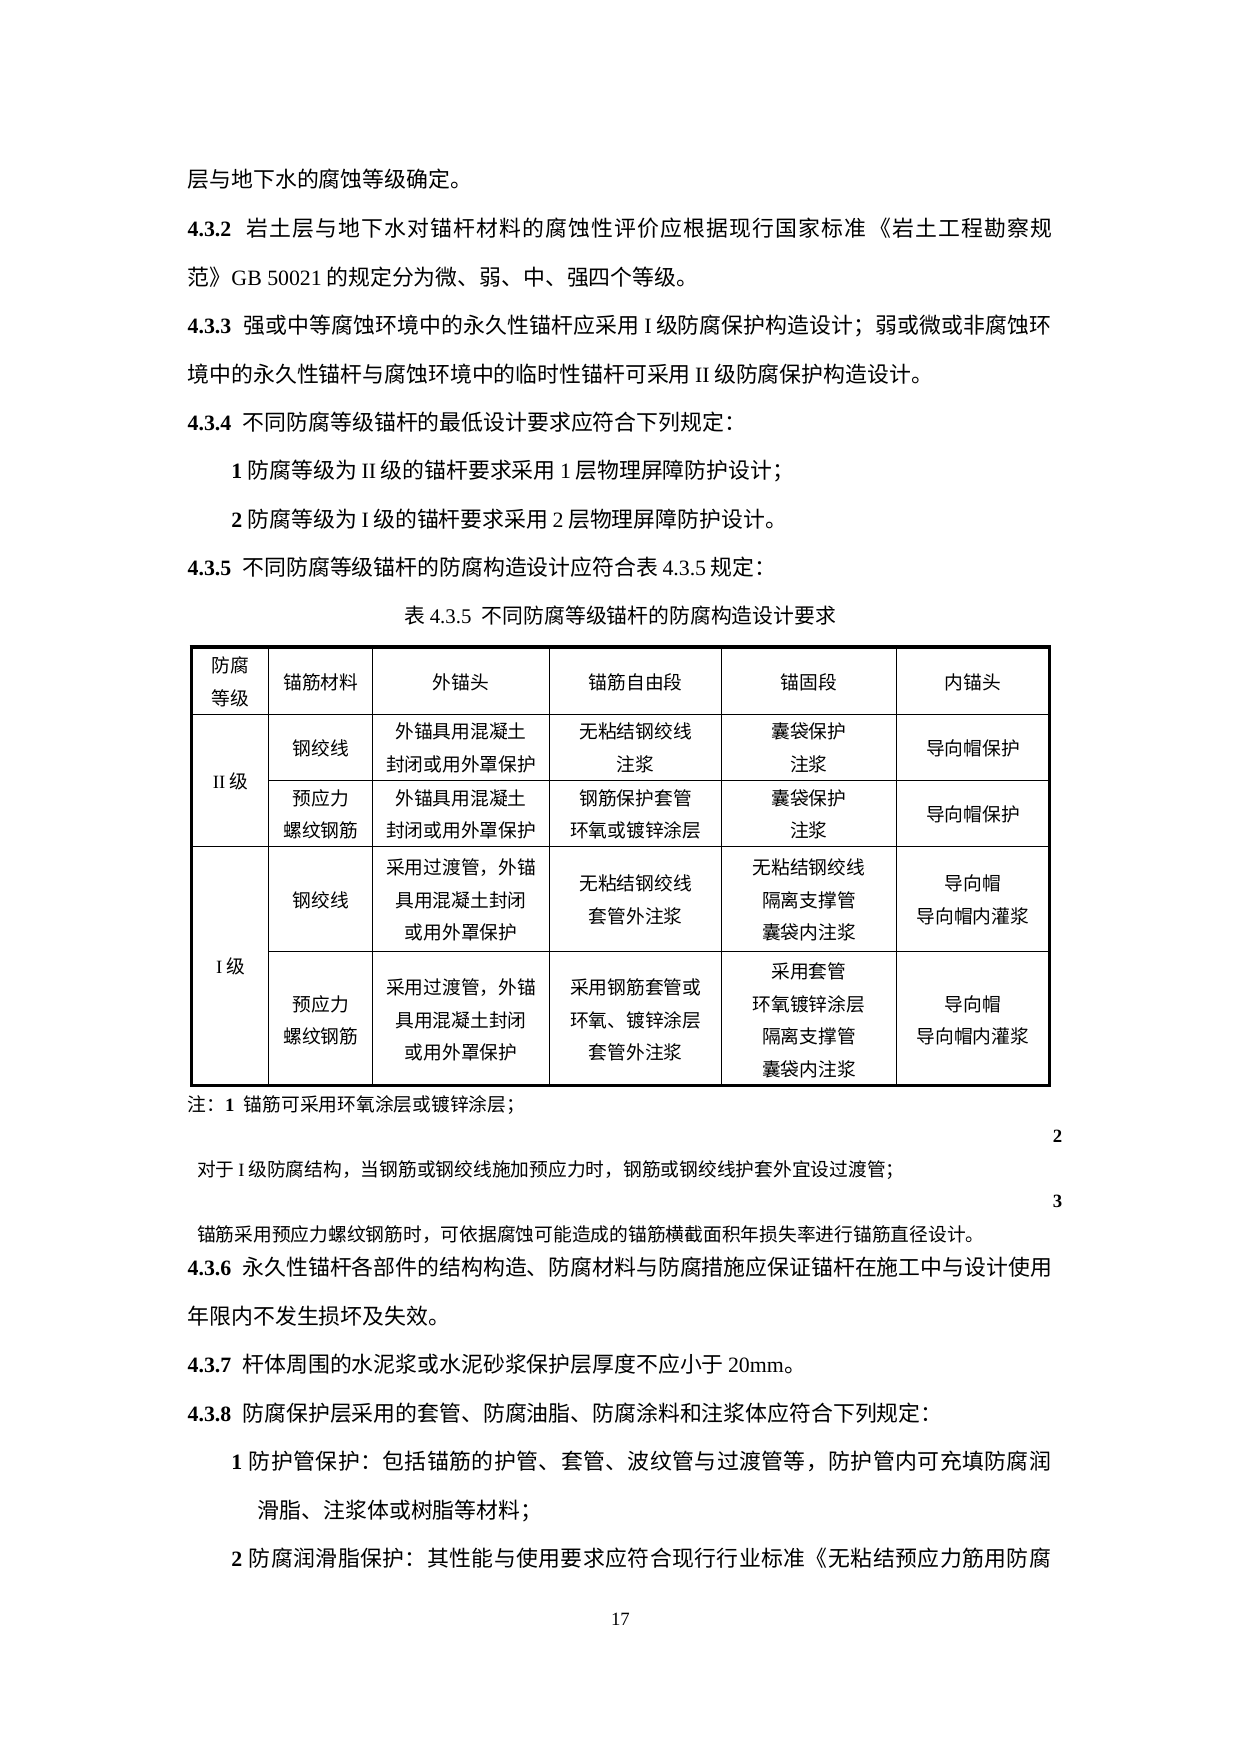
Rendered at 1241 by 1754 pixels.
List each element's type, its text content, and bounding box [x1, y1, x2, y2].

text 2 对于I级防腐结构，当钢筋或钢绞线施加预应力时，钢筋或钢绞线护套外宜设过渡管； [187, 1120, 1053, 1185]
table_header 防腐等级 [193, 649, 268, 713]
text 4.3.6 永久性锚杆各部件的结构构造、防腐材料与防腐措施应保证锚杆在施工中与设计使用年限内不发生损坏及失效。 [187, 1250, 1053, 1331]
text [231, 1541, 1053, 1573]
table_cell 导向帽 导向帽内灌浆 [897, 847, 1048, 951]
text 1 防护管保护：包括锚筋的护管、套管、波纹管与过渡管等，防护管内可充填防腐润滑脂、注浆体或树脂等材料； [231, 1443, 1053, 1525]
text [187, 162, 1053, 194]
table_cell 囊袋保护 注浆 [722, 781, 896, 846]
text 4.3.4 不同防腐等级锚杆的最低设计要求应符合下列规定： [187, 404, 1053, 437]
table_header 内锚头 [897, 649, 1048, 713]
table_cell 导向帽保护 [897, 781, 1048, 846]
table_cell II级 [193, 715, 268, 846]
text 注：1 锚筋可采用环氧涂层或镀锌涂层； [187, 1087, 1053, 1120]
text 2 防腐等级为I级的锚杆要求采用2层物理屏障防护设计。 [231, 501, 1053, 534]
table_header 锚筋材料 [269, 649, 372, 713]
table_cell 采用过渡管，外锚具用混凝土封闭 或用外罩保护 [373, 952, 549, 1084]
text 4.3.2 岩土层与地下水对锚杆材料的腐蚀性评价应根据现行国家标准《岩土工程勘察规范》GB 50021的规定分为微、弱、中、强四个等级。 [187, 210, 1053, 292]
table_cell 外锚具用混凝土 封闭或用外罩保护 [373, 781, 549, 846]
table_cell 钢筋保护套管 环氧或镀锌涂层 [550, 781, 721, 846]
text 4.3.7 杆体周围的水泥浆或水泥砂浆保护层厚度不应小于20mm。 [187, 1347, 1053, 1379]
table_header 外锚头 [373, 649, 549, 713]
table_cell 导向帽 导向帽内灌浆 [897, 952, 1048, 1084]
text 4.3.8 防腐保护层采用的套管、防腐油脂、防腐涂料和注浆体应符合下列规定： [187, 1395, 1053, 1428]
table_cell 预应力 螺纹钢筋 [269, 781, 372, 846]
table_header 锚筋自由段 [550, 649, 721, 713]
table_header 锚固段 [722, 649, 896, 713]
table_cell 无粘结钢绞线 注浆 [550, 715, 721, 779]
table_cell 导向帽保护 [897, 715, 1048, 779]
table_cell 预应力 螺纹钢筋 [269, 952, 372, 1084]
text 4.3.3 强或中等腐蚀环境中的永久性锚杆应采用I级防腐保护构造设计；弱或微或非腐蚀环境中的永久性锚杆与腐蚀环境中的临时性锚杆可采用II级防腐保护构造设计。 [187, 307, 1053, 389]
text 4.3.5 不同防腐等级锚杆的防腐构造设计应符合表4.3.5规定： [187, 549, 1053, 582]
table_cell 采用套管 环氧镀锌涂层 隔离支撑管 囊袋内注浆 [722, 952, 896, 1084]
table_cell 无粘结钢绞线 隔离支撑管 囊袋内注浆 [722, 847, 896, 951]
text 1 防腐等级为II级的锚杆要求采用1层物理屏障防护设计； [231, 453, 1053, 485]
table_cell 钢绞线 [269, 847, 372, 951]
text 3 锚筋采用预应力螺纹钢筋时，可依据腐蚀可能造成的锚筋横截面积年损失率进行锚筋直径设计。 [187, 1185, 1053, 1250]
table_cell 外锚具用混凝土 封闭或用外罩保护 [373, 715, 549, 779]
table_cell 采用过渡管，外锚具用混凝土封闭 或用外罩保护 [373, 847, 549, 951]
table_cell 采用钢筋套管或环氧、镀锌涂层 套管外注浆 [550, 952, 721, 1084]
table_cell 囊袋保护 注浆 [722, 715, 896, 779]
table_cell 钢绞线 [269, 715, 372, 779]
table_cell 无粘结钢绞线 套管外注浆 [550, 847, 721, 951]
table_cell I级 [193, 847, 268, 1084]
text 表4.3.5 不同防腐等级锚杆的防腐构造设计要求 [187, 598, 1053, 630]
